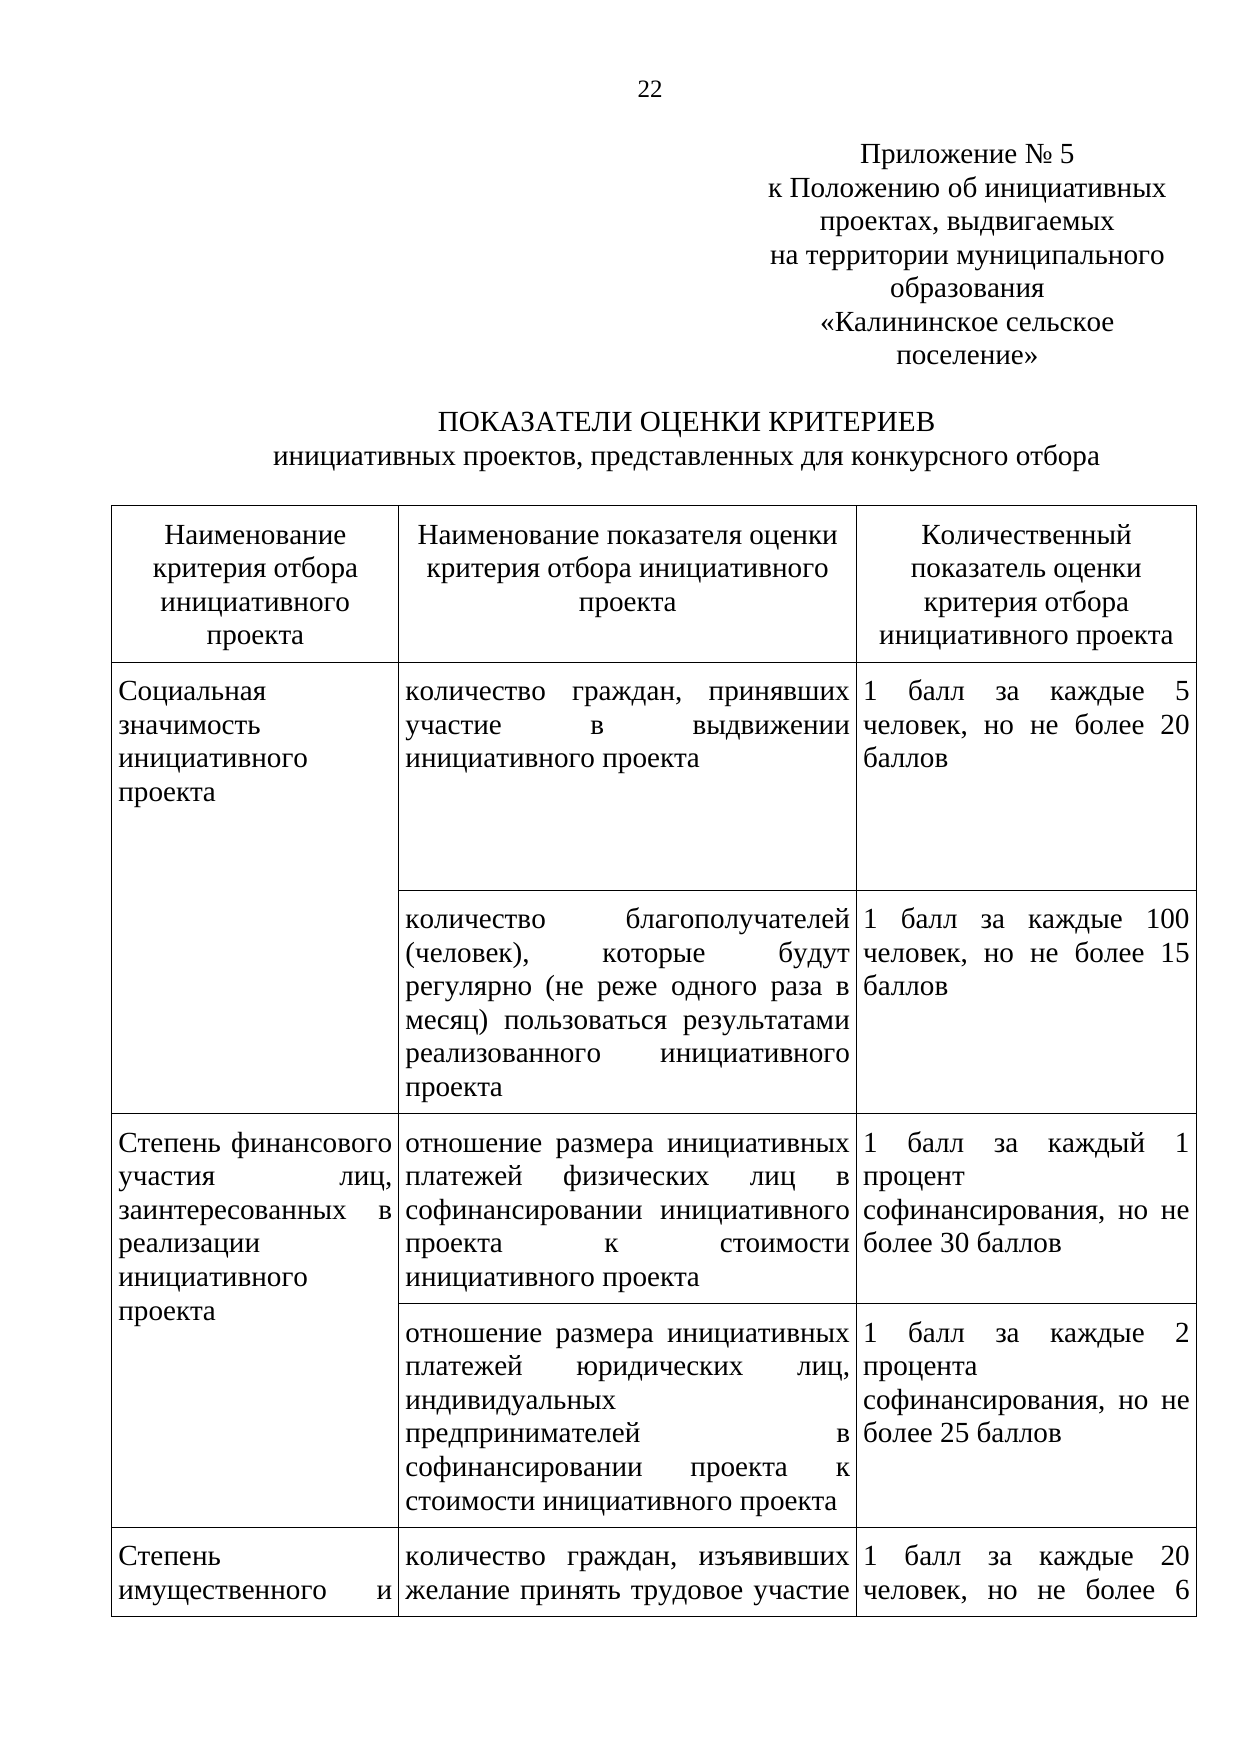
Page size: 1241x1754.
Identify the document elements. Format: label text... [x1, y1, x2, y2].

table_cell Степень финансового участия лиц, заинтересованных в реализации инициативного проекта [112, 1114, 398, 1527]
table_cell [857, 1528, 1196, 1616]
text ПОКАЗАТЕЛИ ОЦЕНКИ КРИТЕРИЕВ [118, 404, 1181, 438]
table_cell Социальная значимость инициативного проекта [112, 663, 398, 1113]
table_cell количество благополучателей (человек), которые будут регулярно (не реже одного раза в месяц) пользоваться результатами реализованного инициативного проекта [399, 891, 856, 1113]
text к Положению об инициативных проектах, выдвигаемых [753, 170, 1181, 237]
table_cell 1 балл за каждые 100 человек, но не более 15 баллов [857, 891, 1196, 1113]
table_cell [399, 1528, 856, 1616]
text инициативных проектов, представленных для конкурсного отбора [118, 438, 1181, 472]
table_header Наименование критерия отбора инициативного проекта [112, 506, 398, 662]
text на территории муниципального образования [753, 237, 1181, 304]
table_cell 1 балл за каждый 1 процент софинансирования, но не более 30 баллов [857, 1114, 1196, 1303]
table_header Наименование показателя оценки критерия отбора инициативного проекта [399, 506, 856, 662]
text «Калининское сельское поселение» [753, 304, 1181, 371]
table_cell количество граждан, принявших участие в выдвижении инициативного проекта [399, 663, 856, 890]
table_cell отношение размера инициативных платежей юридических лиц, индивидуальных предпринимателей в софинансировании проекта к стоимости инициативного проекта [399, 1304, 856, 1527]
table_cell 1 балл за каждые 2 процента софинансирования, но не более 25 баллов [857, 1304, 1196, 1527]
table_cell 1 балл за каждые 5 человек, но не более 20 баллов [857, 663, 1196, 890]
table_header Количественный показатель оценки критерия отбора инициативного проекта [857, 506, 1196, 662]
table_cell отношение размера инициативных платежей физических лиц в софинансировании инициативного проекта к стоимости инициативного проекта [399, 1114, 856, 1303]
text Приложение № 5 [753, 136, 1181, 170]
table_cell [112, 1528, 398, 1616]
